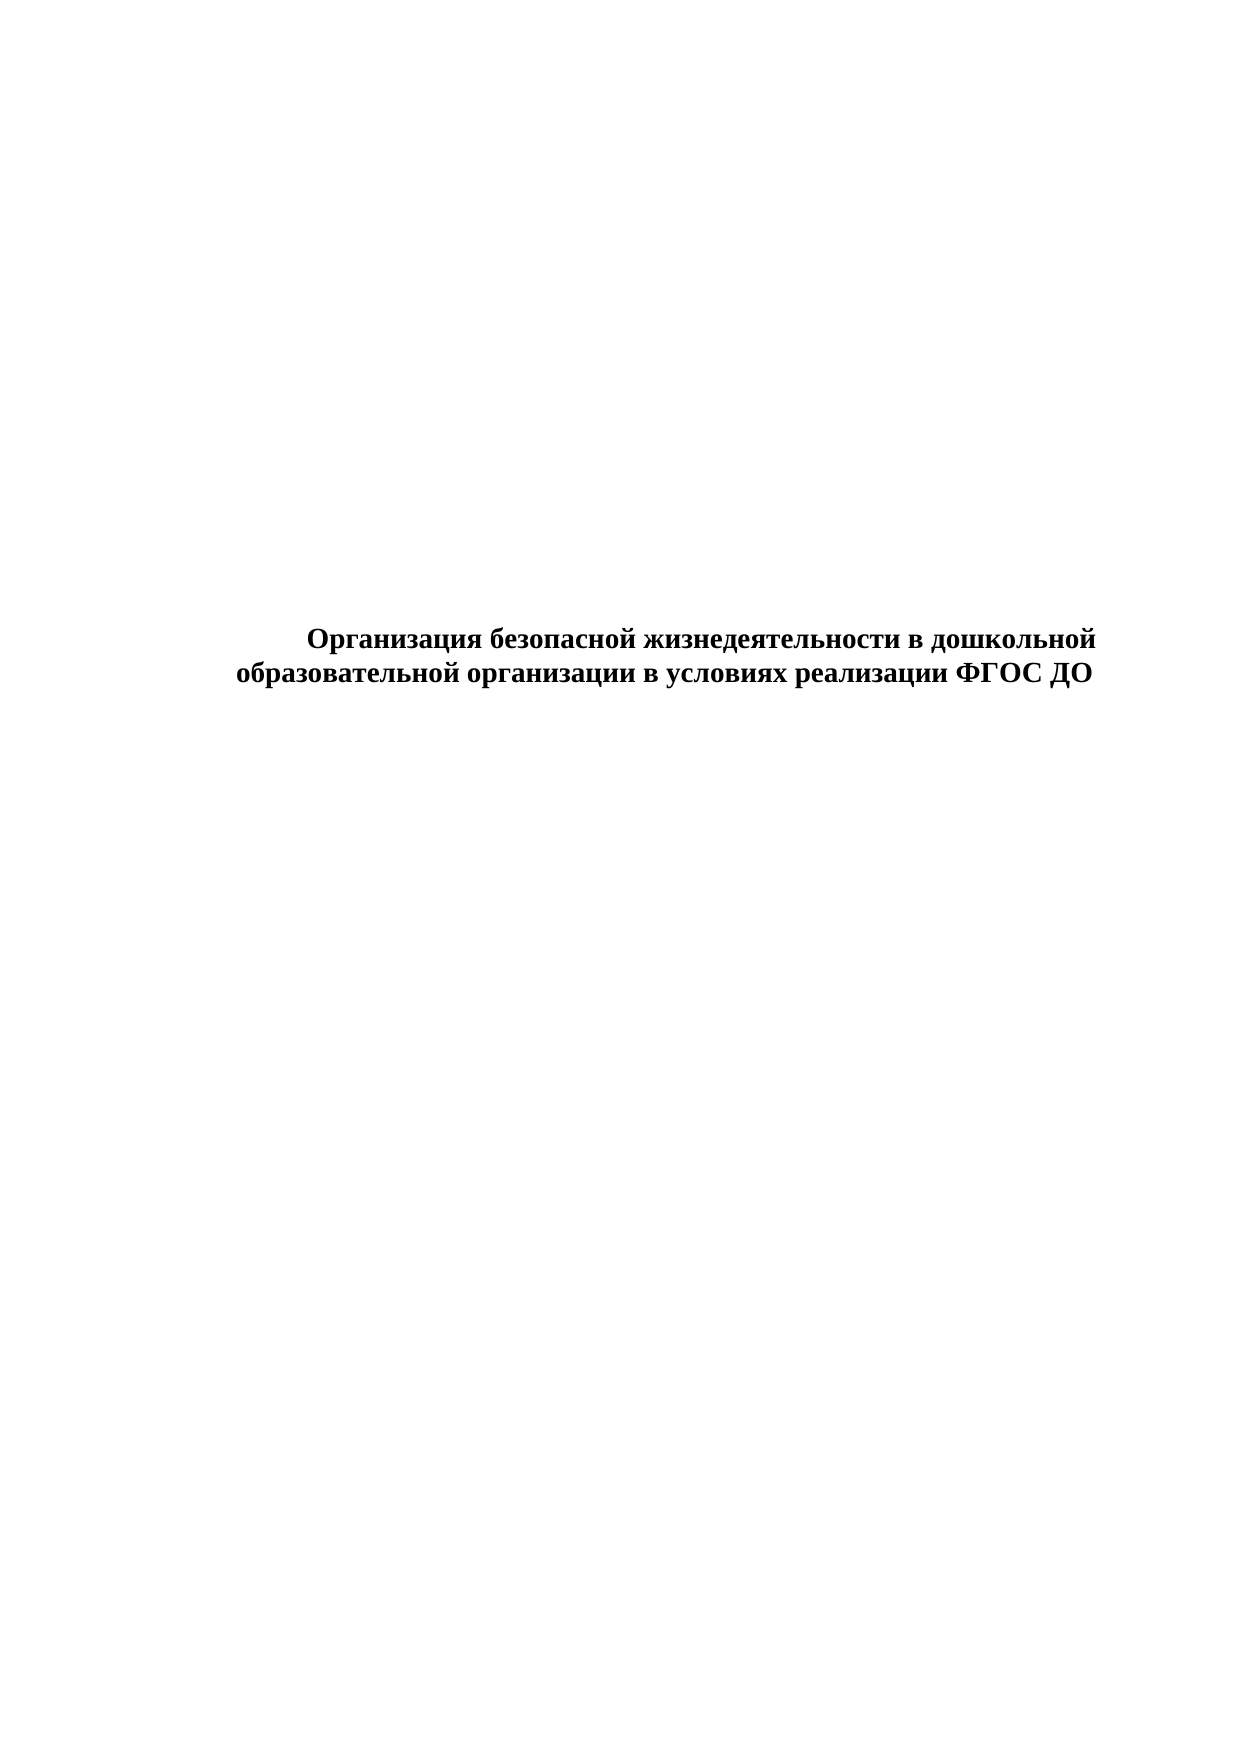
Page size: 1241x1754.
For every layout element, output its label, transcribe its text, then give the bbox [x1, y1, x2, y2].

text Организация безопасной жизнедеятельности в дошкольной образовательной организации в условиях реализации ФГОС ДО [177, 621, 1152, 688]
